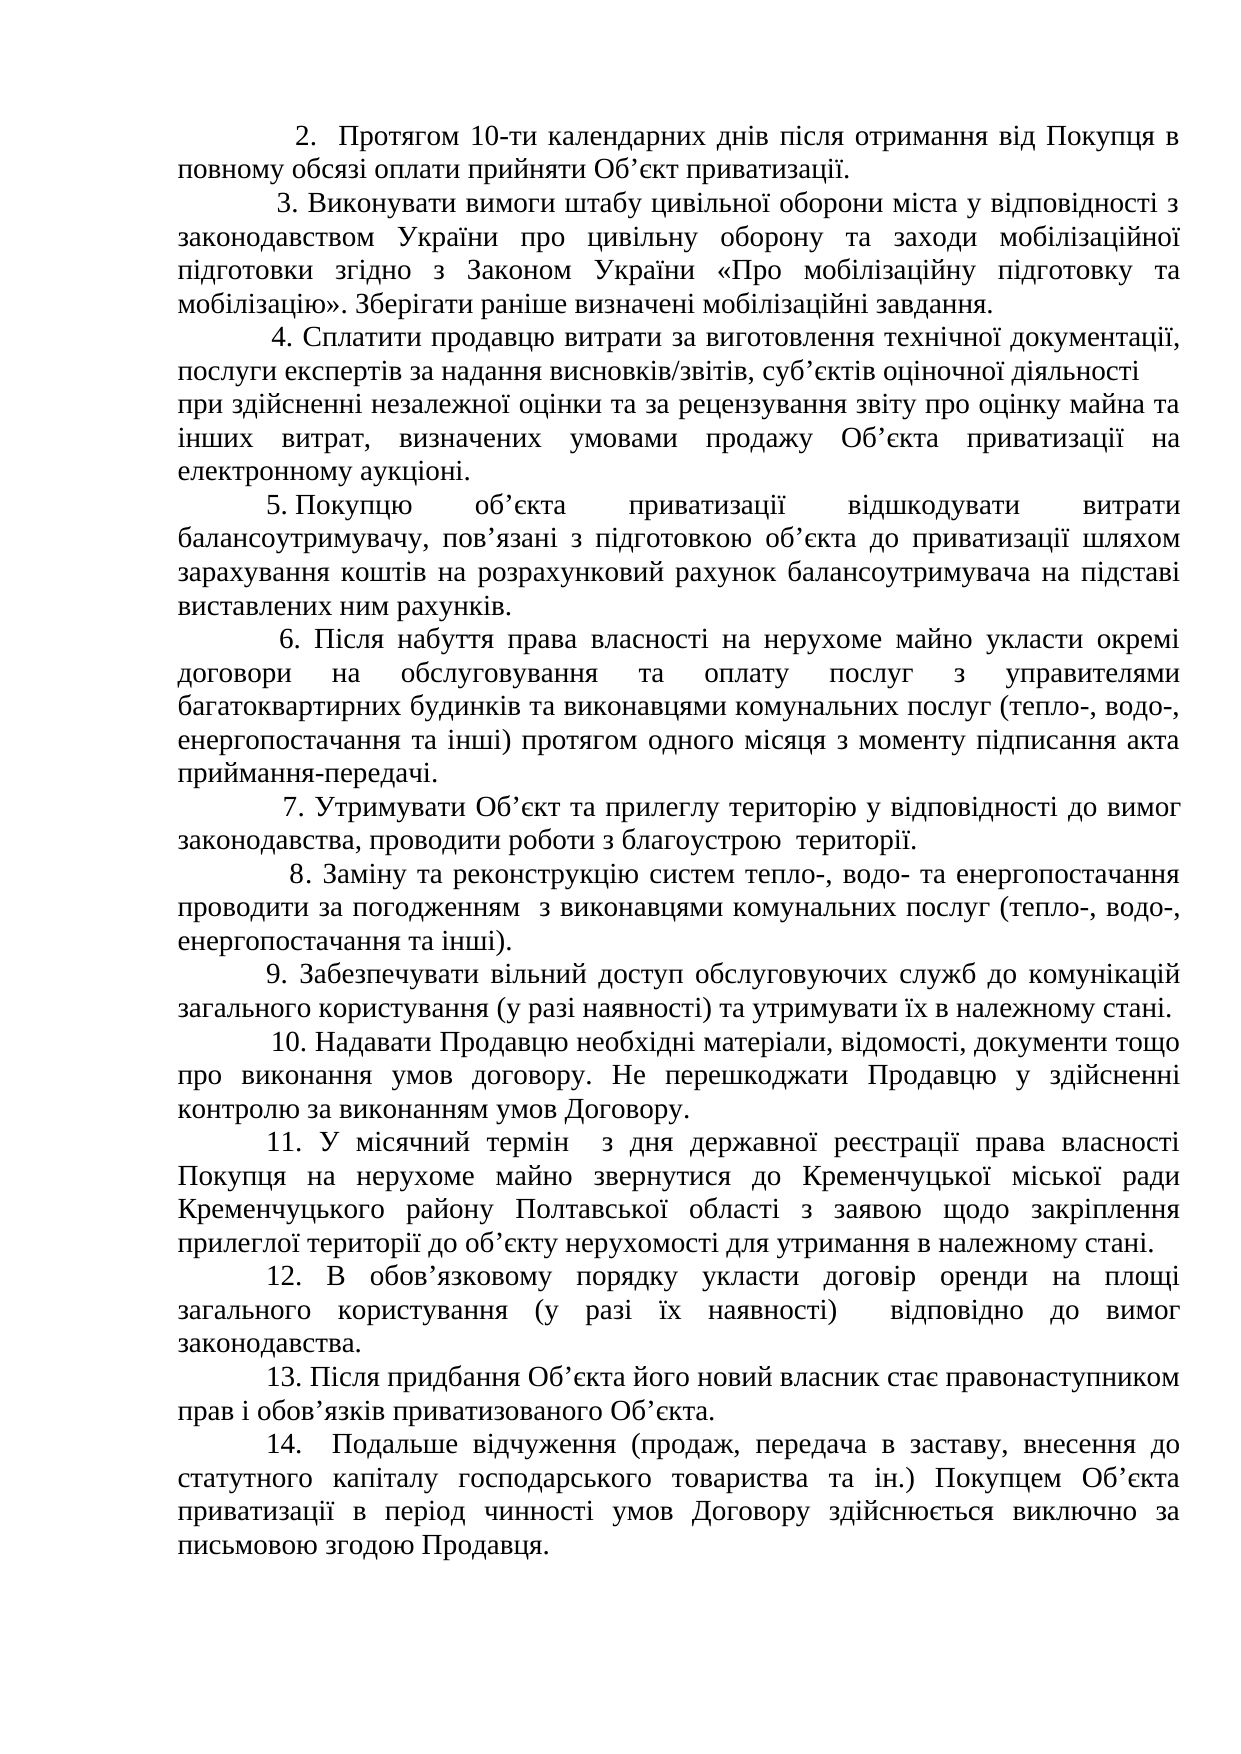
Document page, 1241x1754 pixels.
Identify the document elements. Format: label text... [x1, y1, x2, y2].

text 7. Утримувати Об’єкт та прилеглу територію у відповідності до вимог законодавства, проводити роботи з благоустрою території. [177, 789, 1181, 856]
text 12. В обов’язковому порядку укласти договір оренди на площі загального користування (у разі їх наявності) відповідно до вимог законодавства. [177, 1258, 1181, 1359]
text 3. Виконувати вимоги штабу цивільної оборони міста у відповідності з законодавством України про цивільну оборону та заходи мобілізаційної підготовки згідно з Законом України «Про мобілізаційну підготовку та мобілізацію». Зберігати раніше визначені мобілізаційні завдання. [177, 185, 1181, 319]
text 8. Заміну та реконструкцію систем тепло-, водо- та енергопостачання проводити за погодженням з виконавцями комунальних послуг (тепло-, водо-, енергопостачання та інші). [177, 856, 1181, 957]
text 9. Забезпечувати вільний доступ обслуговуючих служб до комунікацій загального користування (у разі наявності) та утримувати їх в належному стані. [177, 957, 1181, 1024]
text 4. Сплатити продавцю витрати за виготовлення технічної документації, послуги експертів за надання висновків/звітів, суб’єктів оціночної діяльності [177, 319, 1181, 386]
text 10. Надавати Продавцю необхідні матеріали, відомості, документи тощо про виконання умов договору. Не перешкоджати Продавцю у здійсненні контролю за виконанням умов Договору. [177, 1024, 1181, 1124]
text при здійсненні незалежної оцінки та за рецензування звіту про оцінку майна та інших витрат, визначених умовами продажу Об’єкта приватизації на електронному аукціоні. [177, 386, 1181, 487]
text 5. Покупцю об’єкта приватизації відшкодувати витрати балансоутримувачу, пов’язані з підготовкою об’єкта до приватизації шляхом зарахування коштів на розрахунковий рахунок балансоутримувача на підставі виставлених ним рахунків. [177, 487, 1181, 621]
text 11. У місячний термін з дня державної реєстрації права власності Покупця на нерухоме майно звернутися до Кременчуцької міської ради Кременчуцького району Полтавської області з заявою щодо закріплення прилеглої території до об’єкту нерухомості для утримання в належному стані. [177, 1124, 1181, 1258]
text 2. Протягом 10-ти календарних днів після отримання від Покупця в повному обсязі оплати прийняти Об’єкт приватизації. [177, 118, 1181, 185]
text 14. Подальше відчуження (продаж, передача в заставу, внесення до статутного капіталу господарського товариства та ін.) Покупцем Об’єкта приватизації в період чинності умов Договору здійснюється виключно за письмовою згодою Продавця. [177, 1426, 1181, 1560]
text 6. Після набуття права власності на нерухоме майно укласти окремі договори на обслуговування та оплату послуг з управителями багатоквартирних будинків та виконавцями комунальних послуг (тепло-, водо-, енергопостачання та інші) протягом одного місяця з моменту підписання акта приймання-передачі. [177, 621, 1181, 789]
text 13. Після придбання Об’єкта його новий власник стає правонаступником прав і обов’язків приватизованого Об’єкта. [177, 1359, 1181, 1426]
